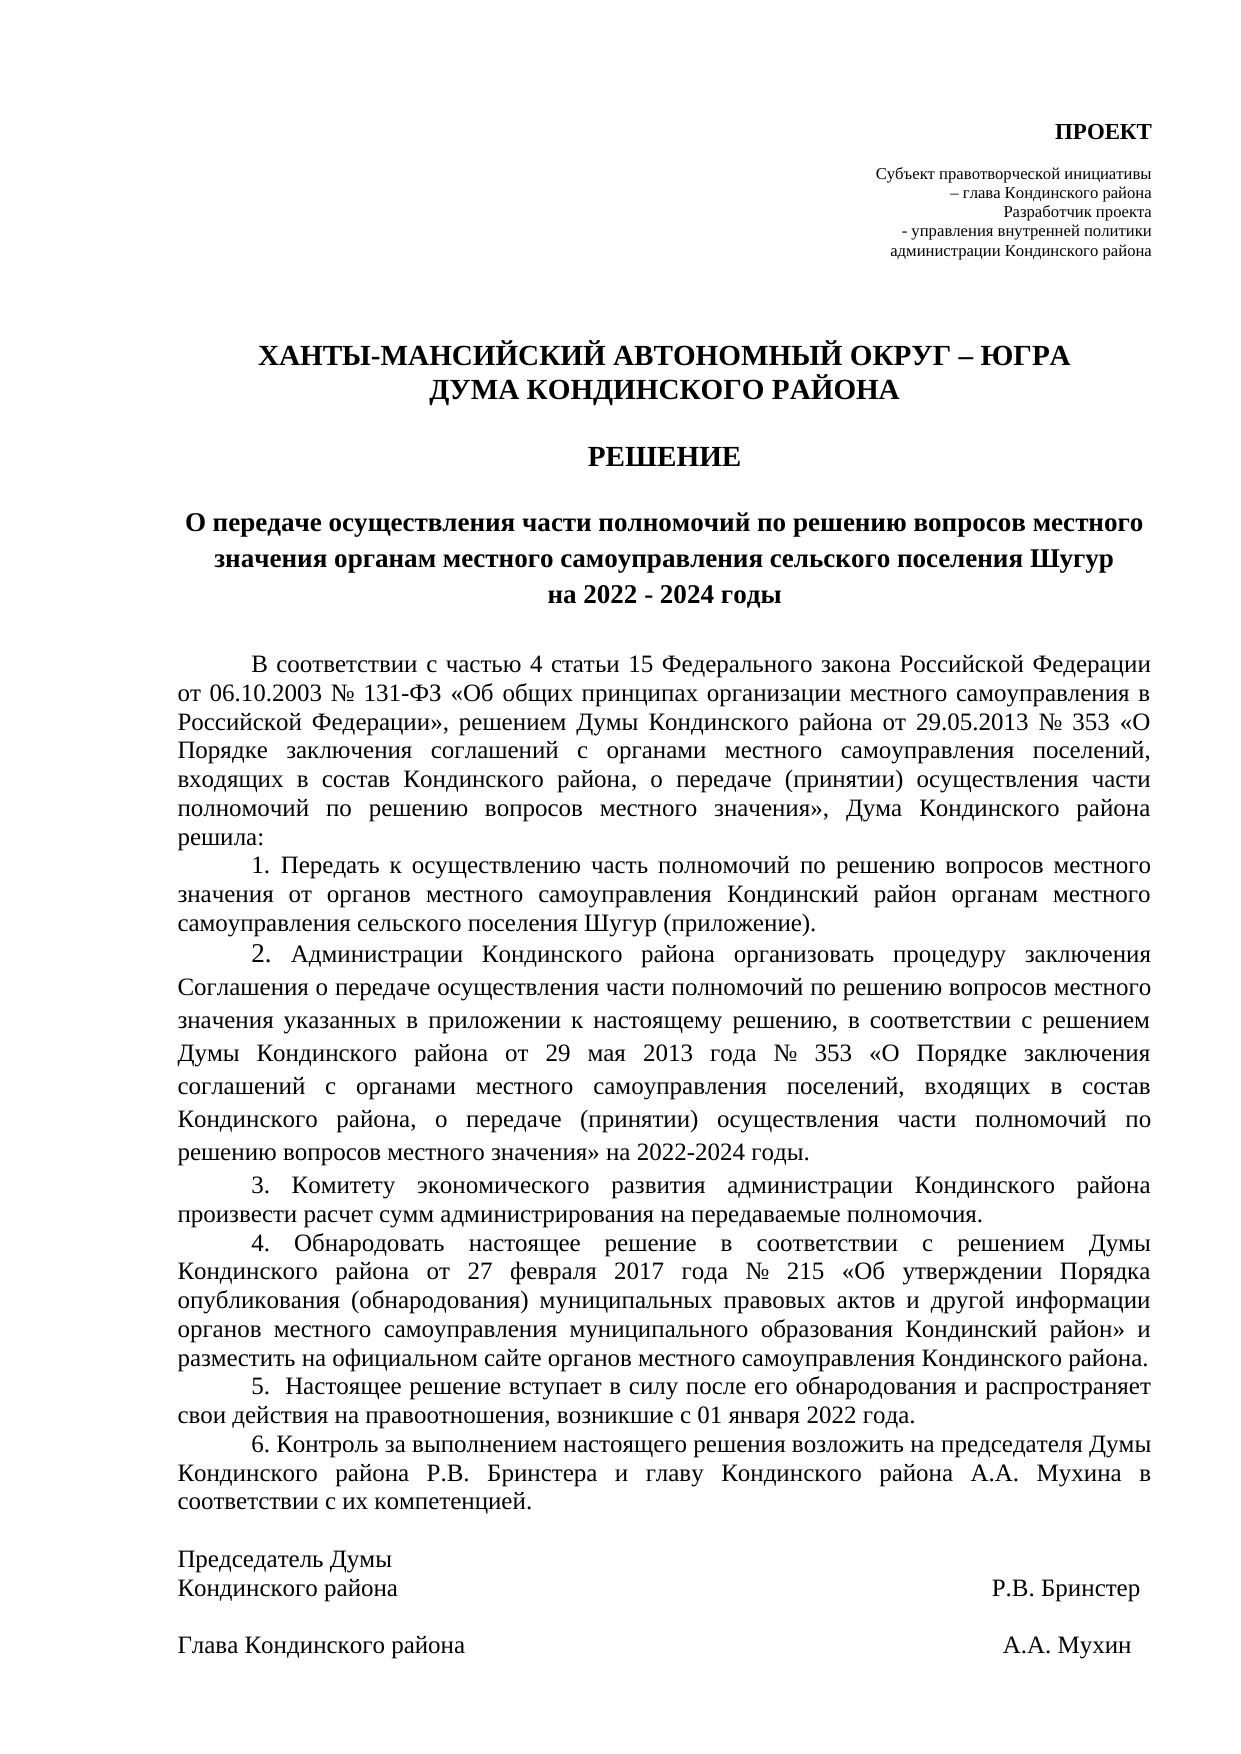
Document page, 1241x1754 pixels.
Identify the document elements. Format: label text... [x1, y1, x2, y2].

text ПРОЕКТ [177, 118, 1152, 144]
text Разработчик проекта [177, 202, 1152, 221]
text Глава Кондинского района А.А. Мухин [177, 1630, 1152, 1659]
text 2. Администрации Кондинского района организовать процедуру заключения Соглашения о передаче осуществления части полномочий по решению вопросов местного значения указанных в приложении к настоящему решению, в соответствии с решением Думы Кондинского района от 29 мая 2013 года № 353 «О Порядке заключения соглашений с органами местного самоуправления поселений, входящих в состав Кондинского района, о передаче (принятии) осуществления части полномочий по решению вопросов местного значения» на 2022-2024 годы. [177, 937, 1152, 1166]
text Субъект правотворческой инициативы [177, 164, 1152, 183]
text - управления внутренней политики [177, 221, 1152, 240]
text Председатель Думы [177, 1544, 1152, 1573]
list Передать к осуществлению часть полномочий по решению вопросов местного значения от органов местного самоуправления Кондинский район органам местного самоуправления сельского поселения Шугур (приложение). [177, 850, 1152, 937]
text Кондинского района Р.В. Бринстер [177, 1573, 1152, 1601]
text РЕШЕНИЕ [177, 439, 1152, 473]
text 3. Комитету экономического развития администрации Кондинского района произвести расчет сумм администрирования на передаваемые полномочия. [177, 1170, 1152, 1228]
list 6. Контроль за выполнением настоящего решения возложить на председателя Думы Кондинского района Р.В. Бринстера и главу Кондинского района А.А. Мухина в соответствии с их компетенцией. [177, 1429, 1152, 1515]
text В соответствии с частью 4 статьи 15 Федерального закона Российской Федерации от 06.10.2003 № 131-ФЗ «Об общих принципах организации местного самоуправления в Российской Федерации», решением Думы Кондинского района от 29.05.2013 № 353 «О Порядке заключения соглашений с органами местного самоуправления поселений, входящих в состав Кондинского района, о передаче (принятии) осуществления части полномочий по решению вопросов местного значения», Дума Кондинского района решила: [177, 649, 1152, 850]
text 5. Настоящее решение вступает в силу после его обнародования и распространяет свои действия на правоотношения, возникшие с 01 января 2022 года. [177, 1371, 1152, 1429]
text 4. Обнародовать настоящее решение в соответствии с решением Думы Кондинского района от 27 февраля 2017 года № 215 «Об утверждении Порядка опубликования (обнародования) муниципальных правовых актов и другой информации органов местного самоуправления муниципального образования Кондинский район» и разместить на официальном сайте органов местного самоуправления Кондинского района. [177, 1228, 1152, 1371]
text ДУМА КОНДИНСКОГО РАЙОНА [177, 372, 1152, 406]
text на 2022 - 2024 годы [177, 578, 1152, 609]
text ХАНТЫ-МАНСИЙСКИЙ АВТОНОМНЫЙ ОКРУГ – ЮГРА [177, 338, 1152, 372]
text администрации Кондинского района [177, 240, 1152, 259]
text – глава Кондинского района [177, 183, 1152, 202]
text О передаче осуществления части полномочий по решению вопросов местного значения органам местного самоуправления сельского поселения Шугур [177, 506, 1152, 573]
